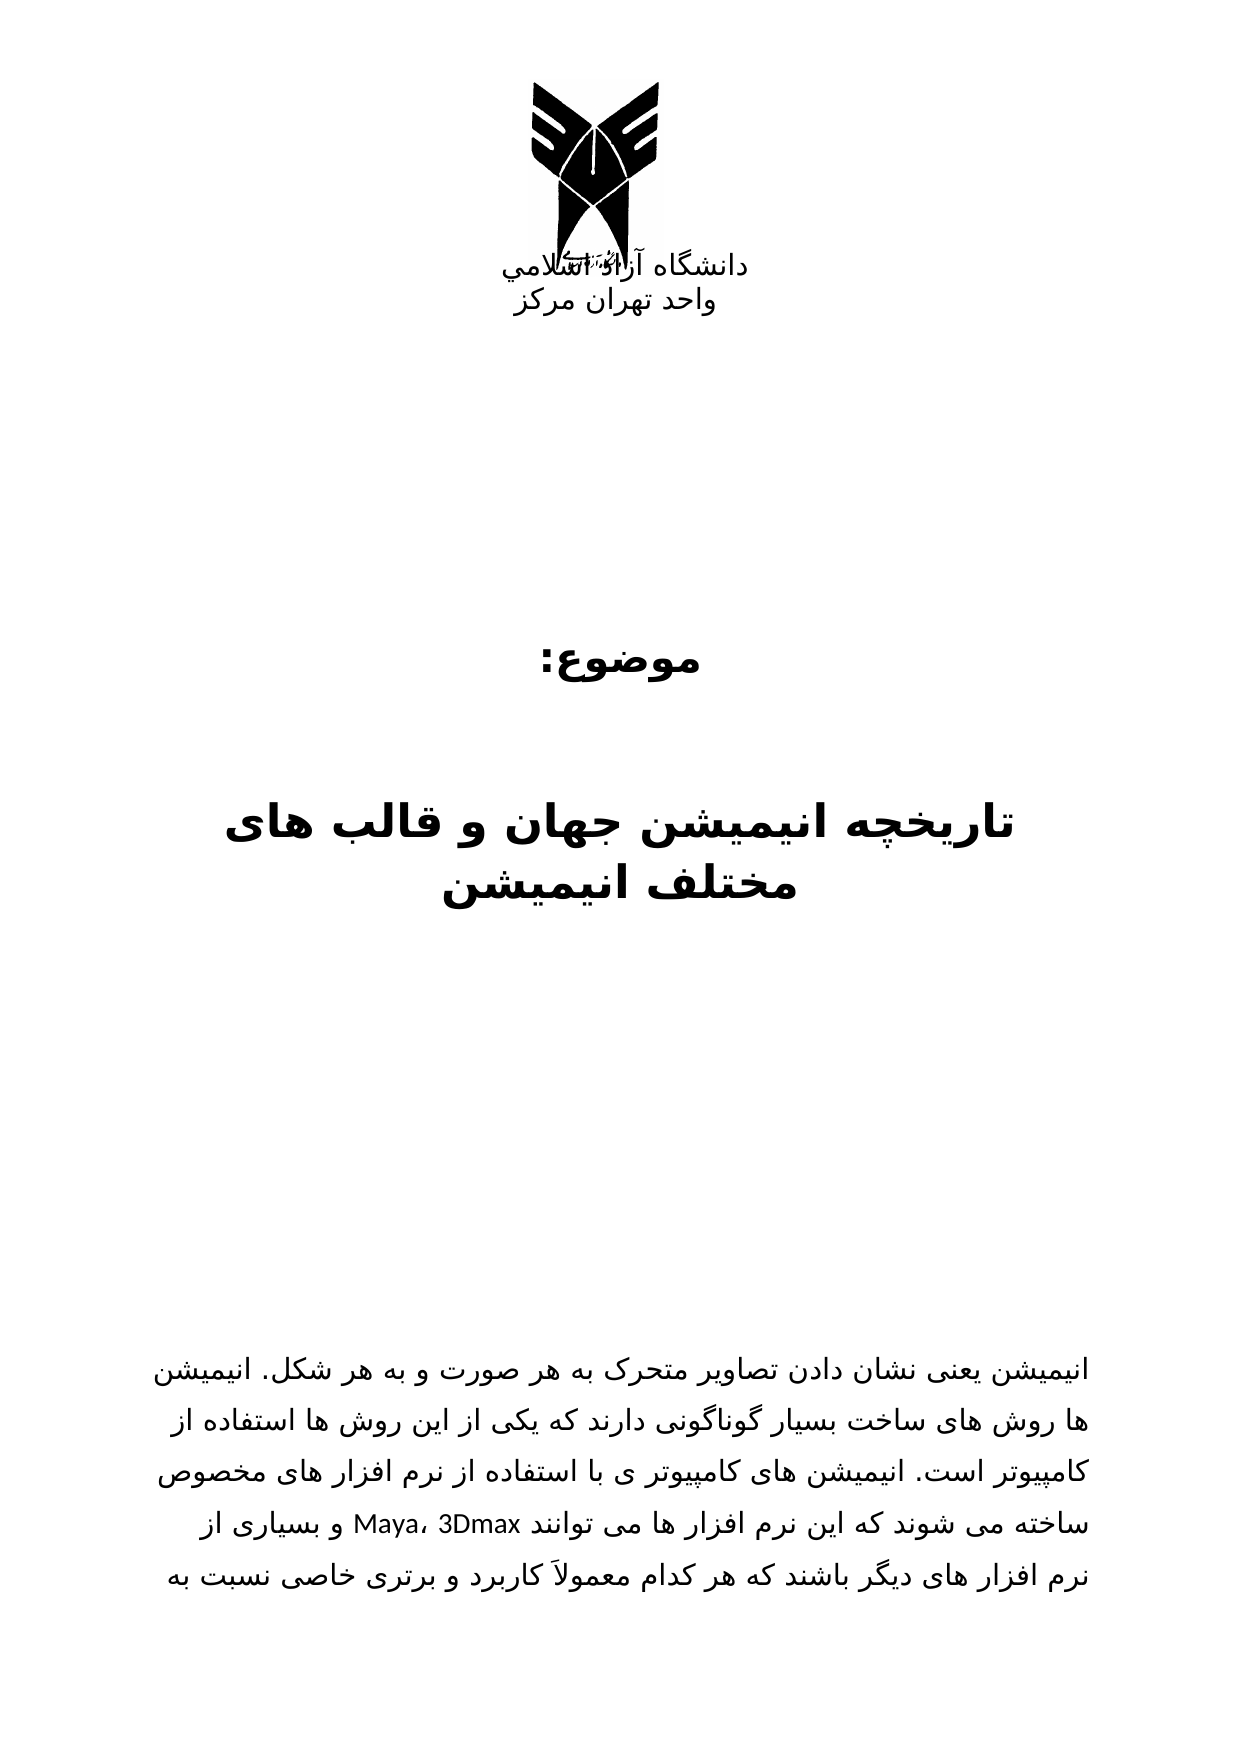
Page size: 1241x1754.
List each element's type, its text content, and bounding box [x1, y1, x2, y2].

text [150, 1353, 1090, 1592]
text تاریخچه انیمیشن جهان و قالب های مختلف انیمیشن [150, 795, 1090, 910]
subtitle واحد تهران مرکز [150, 282, 1090, 316]
text موضوع: [150, 633, 1090, 682]
subtitle دانشگاه آزاد اسلامي [150, 248, 1090, 282]
picture [527, 79, 665, 248]
